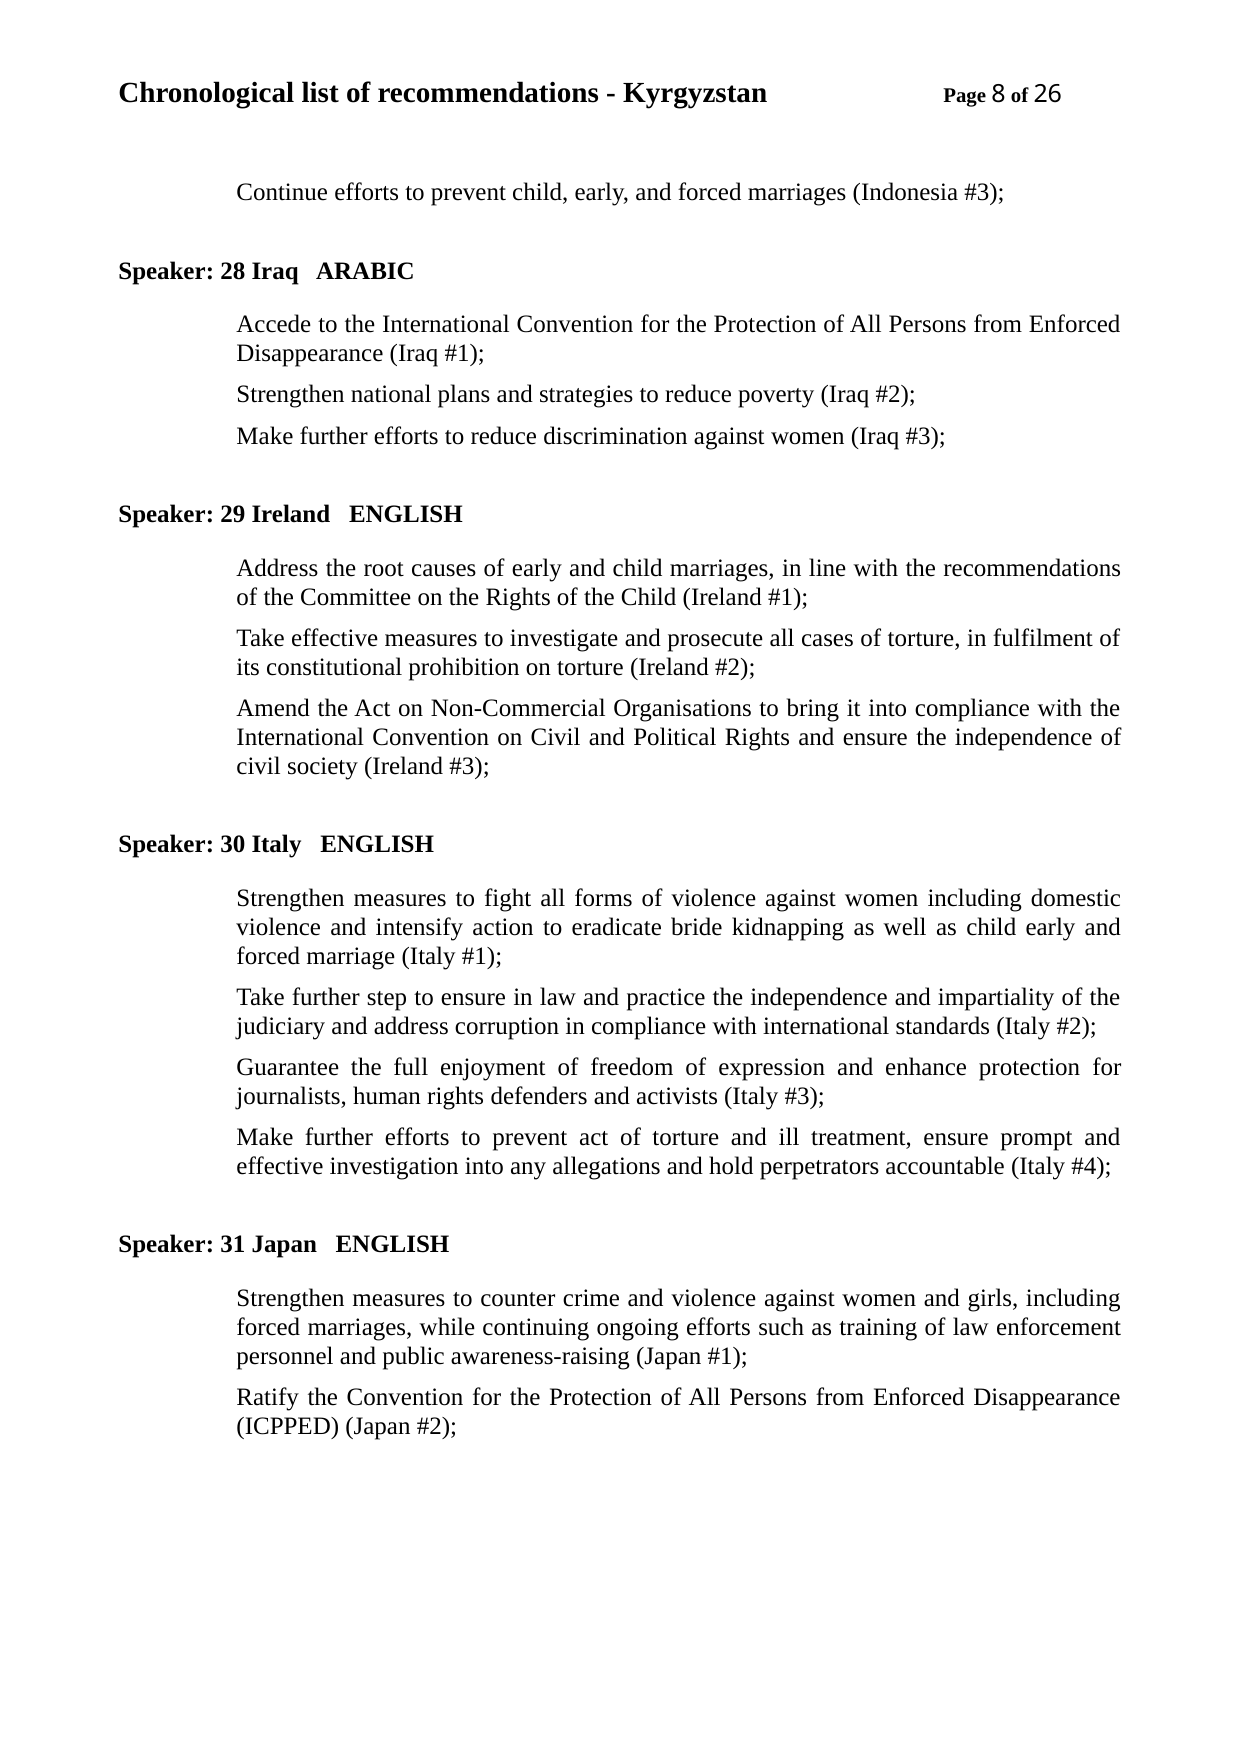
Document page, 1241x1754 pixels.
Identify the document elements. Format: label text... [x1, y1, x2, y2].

text Amend the Act on Non-Commercial Organisations to bring it into compliance with the International Convention on Civil and Political Rights and ensure the independence of civil society (Ireland #3); [236, 693, 1122, 779]
text Speaker: 28 Iraq ARABIC [118, 256, 1122, 284]
text Take effective measures to investigate and prosecute all cases of torture, in fulfilment of its constitutional prohibition on torture (Ireland #2); [236, 623, 1122, 681]
text Take further step to ensure in law and practice the independence and impartiality of the judiciary and address corruption in compliance with international standards (Italy #2); [236, 982, 1122, 1039]
text Speaker: 29 Ireland ENGLISH [118, 499, 1122, 528]
text Strengthen measures to fight all forms of violence against women including domestic violence and intensify action to eradicate bride kidnapping as well as child early and forced marriage (Italy #1); [236, 883, 1122, 969]
text Accede to the International Convention for the Protection of All Persons from Enforced Disappearance (Iraq #1); [236, 309, 1122, 367]
text Strengthen national plans and strategies to reduce poverty (Iraq #2); [236, 379, 1122, 408]
text Continue efforts to prevent child, early, and forced marriages (Indonesia #3); [236, 177, 1122, 206]
text Guarantee the full enjoyment of freedom of expression and enhance protection for journalists, human rights defenders and activists (Italy #3); [236, 1052, 1122, 1109]
text Speaker: 31 Japan ENGLISH [118, 1229, 1122, 1258]
text Strengthen measures to counter crime and violence against women and girls, including forced marriages, while continuing ongoing efforts such as training of law enforcement personnel and public awareness-raising (Japan #1); [236, 1283, 1122, 1369]
text Make further efforts to reduce discrimination against women (Iraq #3); [236, 421, 1122, 449]
text Make further efforts to prevent act of torture and ill treatment, ensure prompt and effective investigation into any allegations and hold perpetrators accountable (Italy #4); [236, 1122, 1122, 1179]
text Address the root causes of early and child marriages, in line with the recommendations of the Committee on the Rights of the Child (Ireland #1); [236, 553, 1122, 611]
text Ratify the Convention for the Protection of All Persons from Enforced Disappearance (ICPPED) (Japan #2); [236, 1382, 1122, 1439]
text Speaker: 30 Italy ENGLISH [118, 829, 1122, 858]
